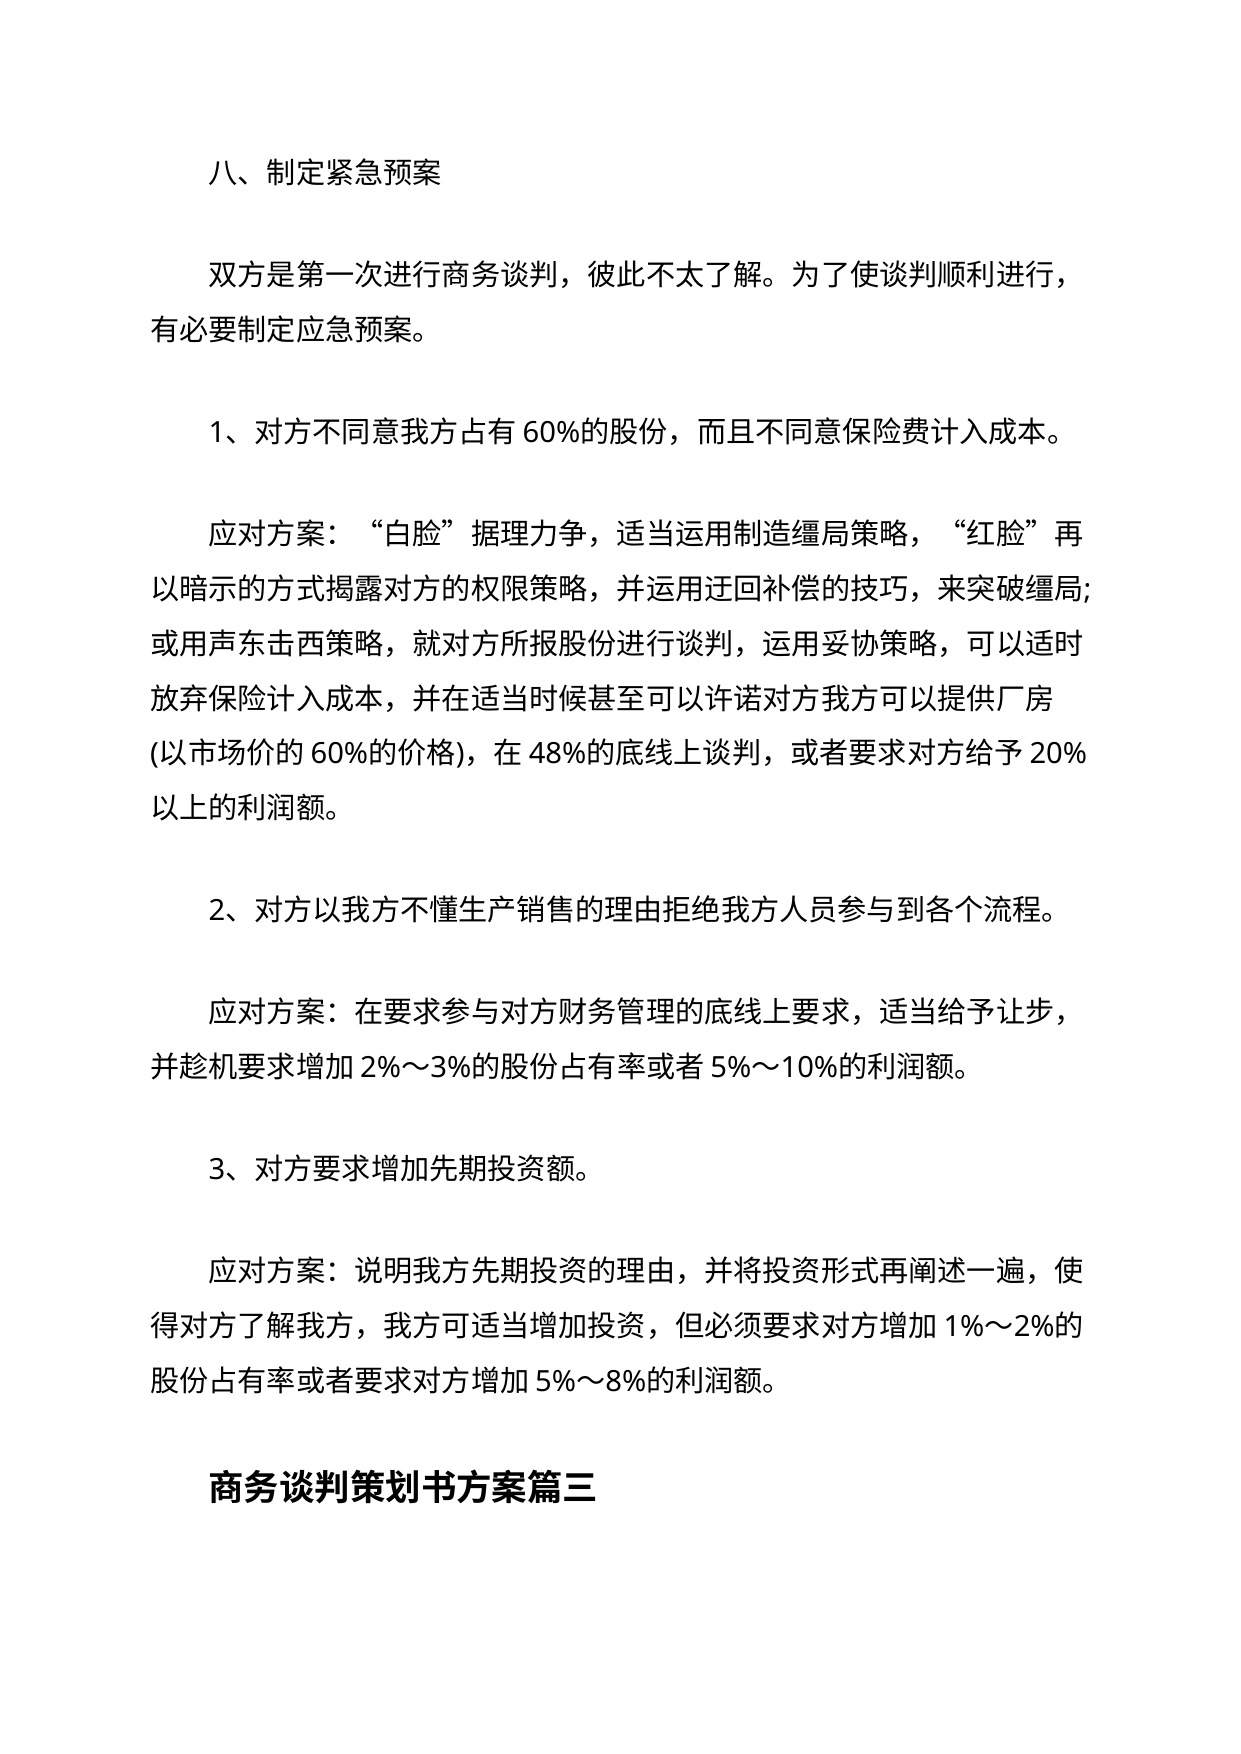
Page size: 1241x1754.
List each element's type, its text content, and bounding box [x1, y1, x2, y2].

text 应对方案：说明我方先期投资的理由，并将投资形式再阐述一遍，使得对方了解我方，我方可适当增加投资，但必须要求对方增加1%～2%的股份占有率或者要求对方增加5%～8%的利润额。 [150, 1248, 1090, 1400]
text 双方是第一次进行商务谈判，彼此不太了解。为了使谈判顺利进行，有必要制定应急预案。 [150, 252, 1090, 349]
text 八、制定紧急预案 [150, 150, 1090, 192]
text 2、对方以我方不懂生产销售的理由拒绝我方人员参与到各个流程。 [150, 887, 1090, 929]
text 3、对方要求增加先期投资额。 [150, 1146, 1090, 1188]
text 应对方案：“白脸”据理力争，适当运用制造缰局策略，“红脸”再以暗示的方式揭露对方的权限策略，并运用迂回补偿的技巧，来突破缰局;或用声东击西策略，就对方所报股份进行谈判，运用妥协策略，可以适时放弃保险计入成本，并在适当时候甚至可以许诺对方我方可以提供厂房(以市场价的60%的价格)，在48%的底线上谈判，或者要求对方给予20%以上的利润额。 [150, 510, 1090, 827]
text 应对方案：在要求参与对方财务管理的底线上要求，适当给予让步，并趁机要求增加2%～3%的股份占有率或者5%～10%的利润额。 [150, 989, 1090, 1086]
text 商务谈判策划书方案篇三 [150, 1459, 1090, 1511]
text 1、对方不同意我方占有60%的股份，而且不同意保险费计入成本。 [150, 408, 1090, 451]
